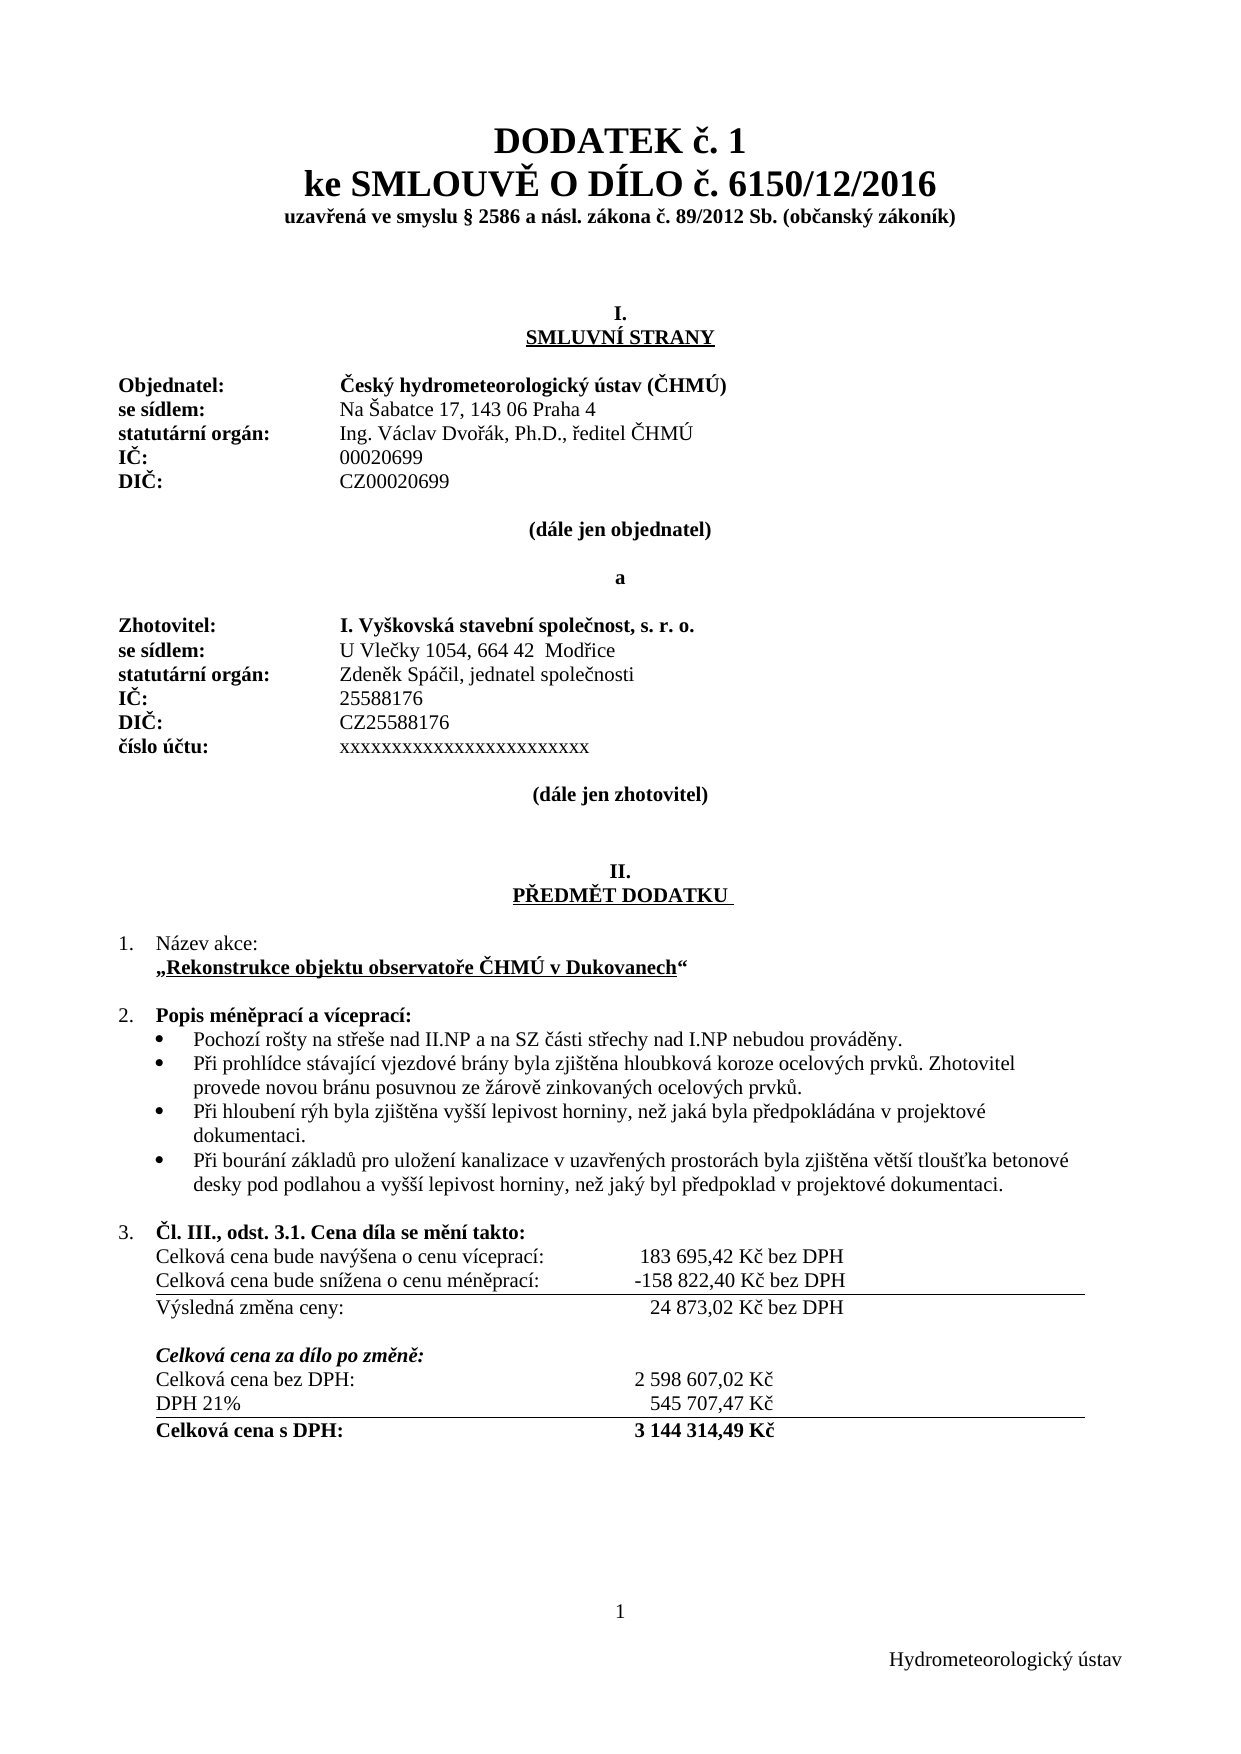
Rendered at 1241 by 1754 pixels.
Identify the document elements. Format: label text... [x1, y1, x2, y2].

text Celková cena za dílo po změně: [156, 1343, 1085, 1367]
text DPH 21% 545 707,47 Kč [156, 1391, 1085, 1417]
text PŘEDMĚT DODATKU [118, 883, 1122, 907]
subtitle IČ: 00020699 [118, 445, 1122, 469]
text DIČ: CZ00020699 [118, 469, 1122, 493]
list Při prohlídce stávající vjezdové brány byla zjištěna hloubková koroze ocelových prvků. Zhotovitel provede novou bránu posuvnou ze žárově zinkovaných ocelových prvků. [156, 1051, 1085, 1099]
list Při hloubení rýh byla zjištěna vyšší lepivost horniny, než jaká byla předpokládána v projektové dokumentaci. [156, 1099, 1085, 1147]
text (dále jen objednatel) [118, 517, 1122, 541]
text a [118, 565, 1122, 589]
text Celková cena bude snížena o cenu méněprací: -158 822,40 Kč bez DPH [156, 1268, 1085, 1294]
subtitle se sídlem: Na Šabatce 17, 143 06 Praha 4 [118, 397, 1122, 421]
text se sídlem: U Vlečky 1054, 664 42 Modřice [118, 637, 1122, 662]
text ke SMLOUVĚ O DÍLO č. 6150/12/2016 [118, 161, 1122, 204]
text (dále jen zhotovitel) [118, 782, 1122, 806]
subtitle SMLUVNÍ STRANY [118, 325, 1122, 349]
text číslo účtu: xxxxxxxxxxxxxxxxxxxxxxxx [118, 734, 1122, 758]
list Čl. III., odst. 3.1. Cena díla se mění takto: [118, 1220, 1085, 1244]
text statutární orgán: Zdeněk Spáčil, jednatel společnosti [118, 662, 1122, 686]
text uzavřená ve smyslu § násl. zákona č. 89/2012 Sb. (občanský zákoník) [118, 204, 1122, 228]
text II. [118, 859, 1122, 883]
list Při bourání základů pro uložení kanalizace v uzavřených prostorách byla zjištěna větší tloušťka betonové desky pod podlahou a vyšší lepivost horniny, než jaký byl předpoklad v projektové dokumentaci. [156, 1147, 1122, 1196]
text Zhotovitel: I. Vyškovská stavební společnost, s. r. o. [118, 613, 1122, 637]
text DODATEK č. 1 [118, 118, 1122, 161]
text I. [118, 301, 1122, 325]
list Pochozí rošty na střeše nad II.NP a na SZ části střechy nad I.NP nebudou prováděny. [156, 1027, 1085, 1051]
text Celková cena bez DPH: 2 598 607,02 Kč [156, 1367, 1085, 1391]
subtitle Objednatel: Český hydrometeorologický ústav (ČHMÚ) [118, 373, 1122, 397]
subtitle statutární orgán: Ing. Václav Dvořák, Ph.D., ředitel ČHMÚ [118, 421, 1122, 445]
text „Rekonstrukce objektu observatoře ČHMÚ v Dukovanech“ [156, 955, 1085, 979]
text DIČ: CZ25588176 [118, 710, 1122, 734]
list Popis méněprací a víceprací: [118, 1003, 1085, 1027]
text Celková cena bude navýšena o cenu víceprací: 183 695,42 Kč bez DPH [156, 1244, 1085, 1268]
list Název akce: [118, 931, 1085, 955]
text Celková cena s DPH: 3 144 314,49 Kč [156, 1418, 1085, 1442]
text Výsledná změna ceny: 24 873,02 Kč bez DPH [156, 1295, 1085, 1319]
text IČ: 25588176 [118, 686, 1122, 710]
